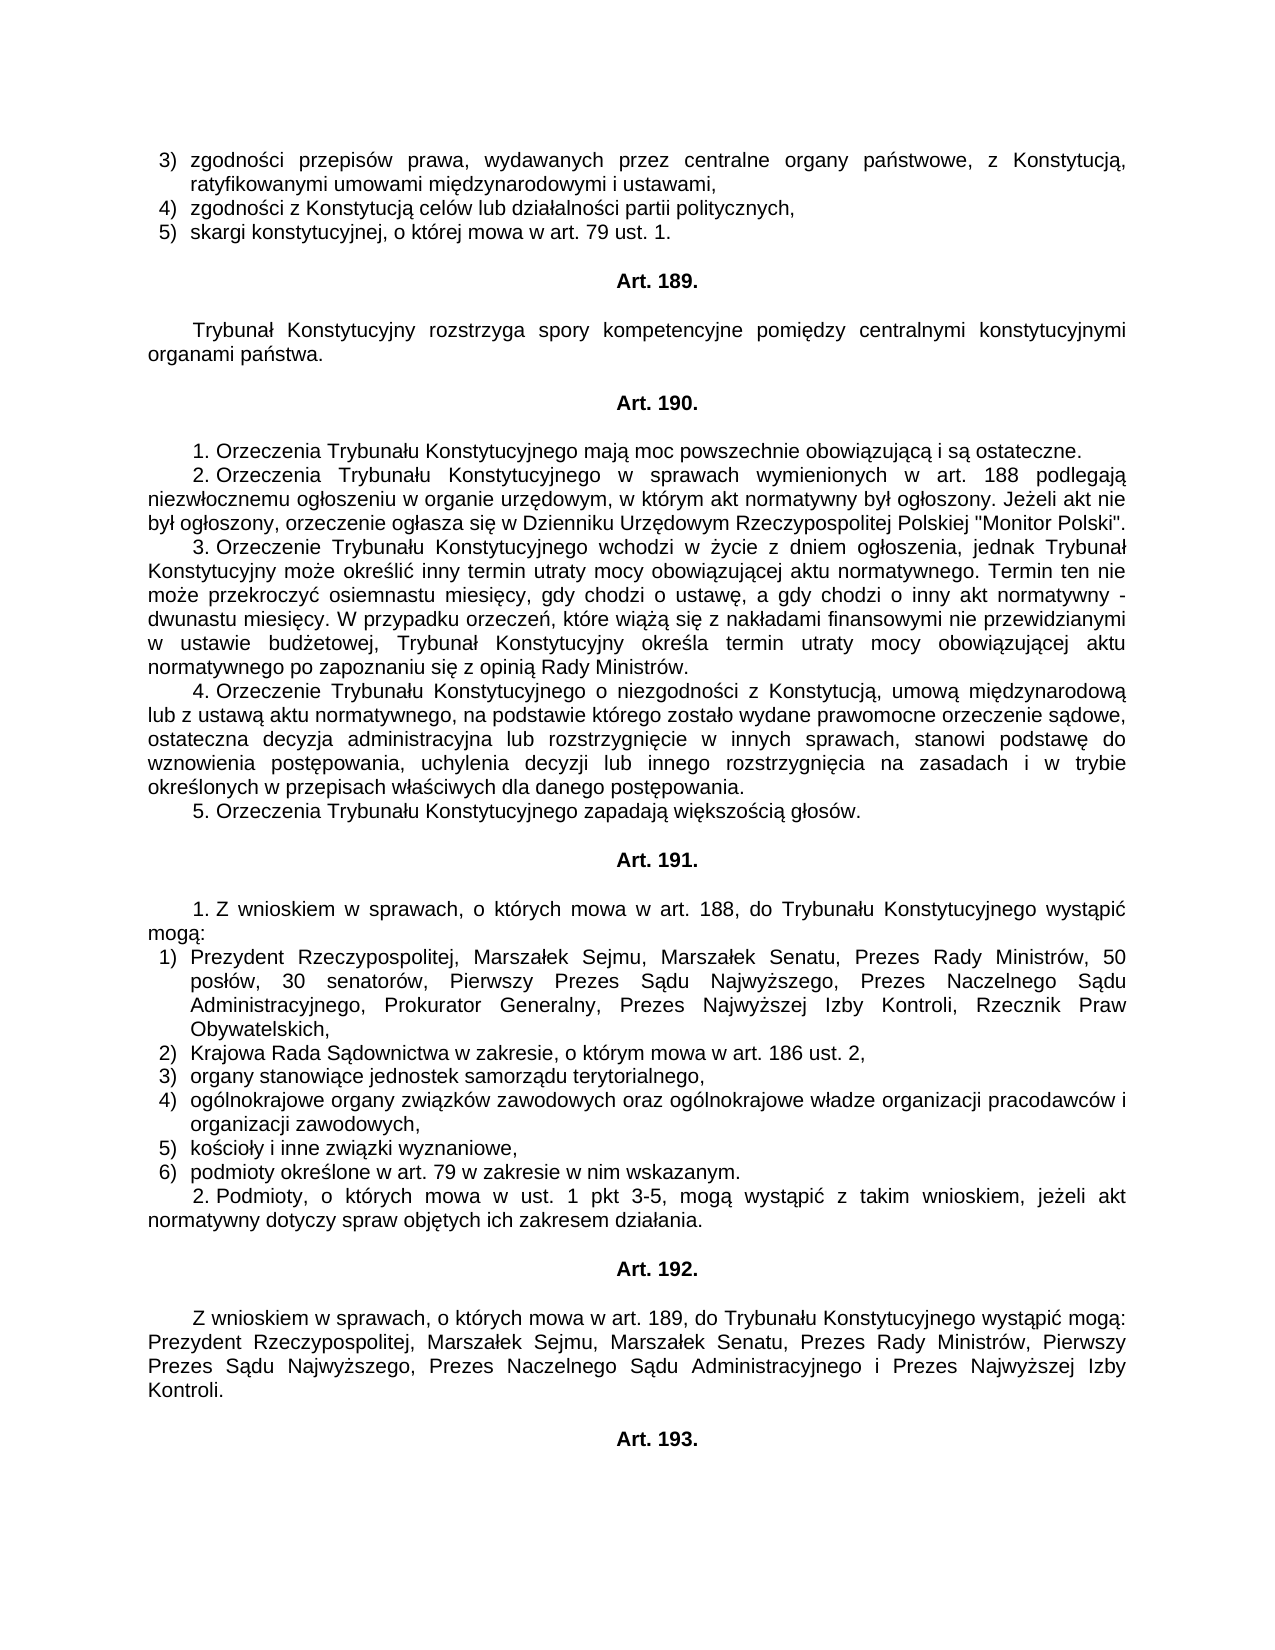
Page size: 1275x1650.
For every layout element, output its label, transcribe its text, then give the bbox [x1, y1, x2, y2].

text 1. Z wnioskiem w sprawach, o których mowa w art. 188, do Trybunału Konstytucyjnego wystąpić mogą: [148, 897, 1127, 944]
text 6) podmioty określone w art. 79 w zakresie w nim wskazanym. [148, 1160, 1127, 1184]
text 5. Orzeczenia Trybunału Konstytucyjnego zapadają większością głosów. [148, 799, 1127, 823]
text 4. Orzeczenie Trybunału Konstytucyjnego o niezgodności z Konstytucją, umową międzynarodową lub z ustawą aktu normatywnego, na podstawie którego zostało wydane prawomocne orzeczenie sądowe, ostateczna decyzja administracyjna lub rozstrzygnięcie w innych sprawach, stanowi podstawę do wznowienia postępowania, uchylenia decyzji lub innego rozstrzygnięcia na zasadach i w trybie określonych w przepisach właściwych dla danego postępowania. [148, 679, 1127, 799]
text 5) skargi konstytucyjnej, o której mowa w art. 79 ust. 1. [148, 219, 1127, 243]
text 5) kościoły i inne związki wyznaniowe, [148, 1136, 1127, 1160]
text 1. Orzeczenia Trybunału Konstytucyjnego mają moc powszechnie obowiązującą i są ostateczne. [148, 439, 1127, 463]
text 2. Orzeczenia Trybunału Konstytucyjnego w sprawach wymienionych w art. 188 podlegają niezwłocznemu ogłoszeniu w organie urzędowym, w którym akt normatywny był ogłoszony. Jeżeli akt nie był ogłoszony, orzeczenie ogłasza się w Dzienniku Urzędowym Rzeczypospolitej Polskiej "Monitor Polski". [148, 463, 1127, 535]
text Z wnioskiem w sprawach, o których mowa w art. 189, do Trybunału Konstytucyjnego wystąpić mogą: Prezydent Rzeczypospolitej, Marszałek Sejmu, Marszałek Senatu, Prezes Rady Ministrów, Pierwszy Prezes Sądu Najwyższego, Prezes Naczelnego Sądu Administracyjnego i Prezes Najwyższej Izby Kontroli. [148, 1306, 1127, 1402]
text Art. 189. [148, 268, 1127, 292]
text 4) zgodności z Konstytucją celów lub działalności partii politycznych, [148, 196, 1127, 219]
text 3. Orzeczenie Trybunału Konstytucyjnego wchodzi w życie z dniem ogłoszenia, jednak Trybunał Konstytucyjny może określić inny termin utraty mocy obowiązującej aktu normatywnego. Termin ten nie może przekroczyć osiemnastu miesięcy, gdy chodzi o ustawę, a gdy chodzi o inny akt normatywny - dwunastu miesięcy. W przypadku orzeczeń, które wiążą się z nakładami finansowymi nie przewidzianymi w ustawie budżetowej, Trybunał Konstytucyjny określa termin utraty mocy obowiązującej aktu normatywnego po zapoznaniu się z opinią Rady Ministrów. [148, 535, 1127, 679]
text Art. 191. [148, 848, 1127, 872]
text 3) zgodności przepisów prawa, wydawanych przez centralne organy państwowe, z Konstytucją, ratyfikowanymi umowami międzynarodowymi i ustawami, [148, 148, 1127, 196]
text 4) ogólnokrajowe organy związków zawodowych oraz ogólnokrajowe władze organizacji pracodawców i organizacji zawodowych, [148, 1088, 1127, 1136]
text Art. 193. [148, 1427, 1127, 1451]
text 1) Prezydent Rzeczypospolitej, Marszałek Sejmu, Marszałek Senatu, Prezes Rady Ministrów, 50 posłów, 30 senatorów, Pierwszy Prezes Sądu Najwyższego, Prezes Naczelnego Sądu Administracyjnego, Prokurator Generalny, Prezes Najwyższej Izby Kontroli, Rzecznik Praw Obywatelskich, [148, 944, 1127, 1040]
text Art. 192. [148, 1257, 1127, 1281]
text 2) Krajowa Rada Sądownictwa w zakresie, o którym mowa w art. 186 ust. 2, [148, 1040, 1127, 1064]
text Trybunał Konstytucyjny rozstrzyga spory kompetencyjne pomiędzy centralnymi konstytucyjnymi organami państwa. [148, 317, 1127, 365]
text Art. 190. [148, 390, 1127, 414]
text 3) organy stanowiące jednostek samorządu terytorialnego, [148, 1064, 1127, 1088]
text 2. Podmioty, o których mowa w ust. 1 pkt 3-5, mogą wystąpić z takim wnioskiem, jeżeli akt normatywny dotyczy spraw objętych ich zakresem działania. [148, 1184, 1127, 1232]
